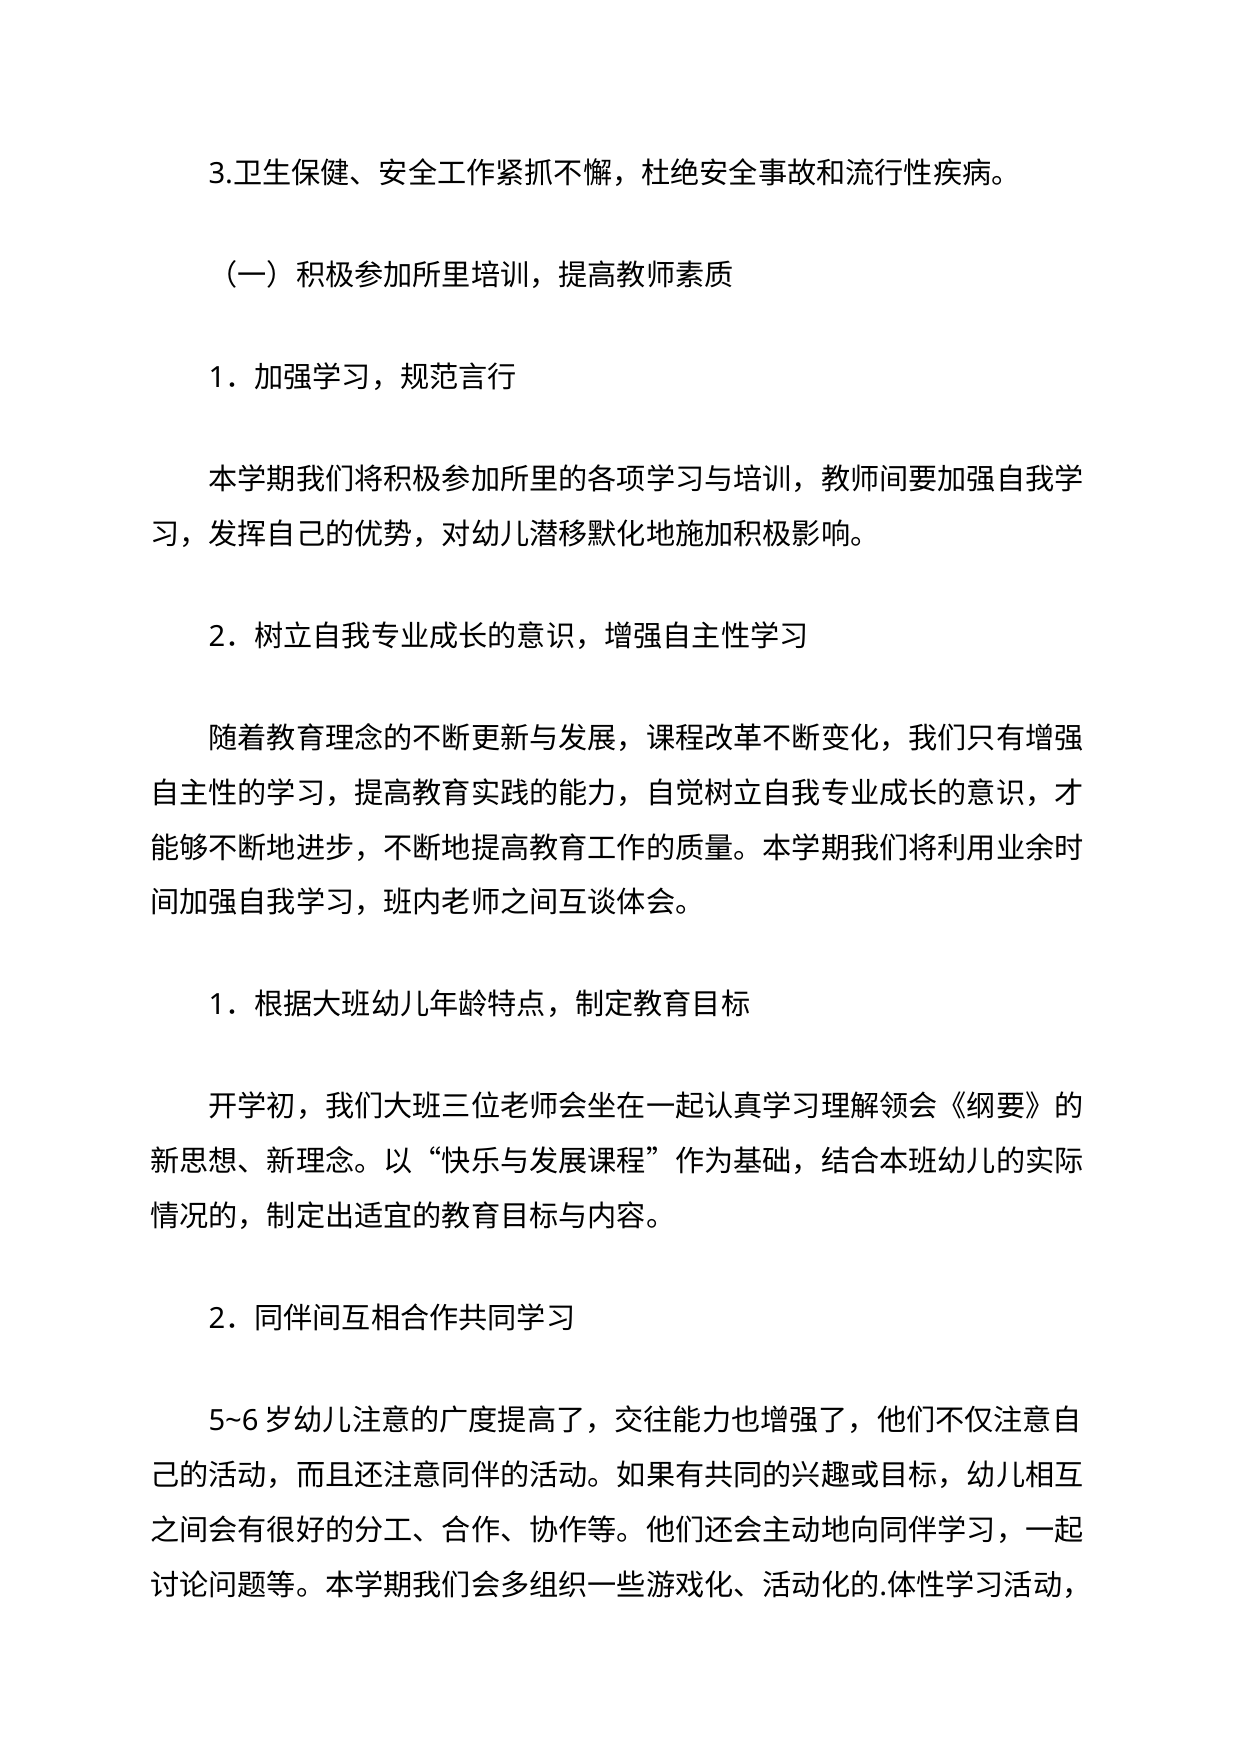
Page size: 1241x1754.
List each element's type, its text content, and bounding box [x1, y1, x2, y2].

text （一）积极参加所里培训，提高教师素质 [150, 252, 1090, 294]
text 2．树立自我专业成长的意识，增强自主性学习 [150, 612, 1090, 655]
text 随着教育理念的不断更新与发展，课程改革不断变化，我们只有增强自主性的学习，提高教育实践的能力，自觉树立自我专业成长的意识，才能够不断地进步，不断地提高教育工作的质量。本学期我们将利用业余时间加强自我学习，班内老师之间互谈体会。 [150, 714, 1090, 921]
text 本学期我们将积极参加所里的各项学习与培训，教师间要加强自我学习，发挥自己的优势，对幼儿潜移默化地施加积极影响。 [150, 456, 1090, 553]
text 1．根据大班幼儿年龄特点，制定教育目标 [150, 981, 1090, 1023]
text 1．加强学习，规范言行 [150, 354, 1090, 396]
text 3.卫生保健、安全工作紧抓不懈，杜绝安全事故和流行性疾病。 [150, 150, 1090, 192]
text 2．同伴间互相合作共同学习 [150, 1294, 1090, 1337]
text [150, 1396, 1090, 1603]
text 开学初，我们大班三位老师会坐在一起认真学习理解领会《纲要》的新思想、新理念。以“快乐与发展课程”作为基础，结合本班幼儿的实际情况的，制定出适宜的教育目标与内容。 [150, 1083, 1090, 1235]
